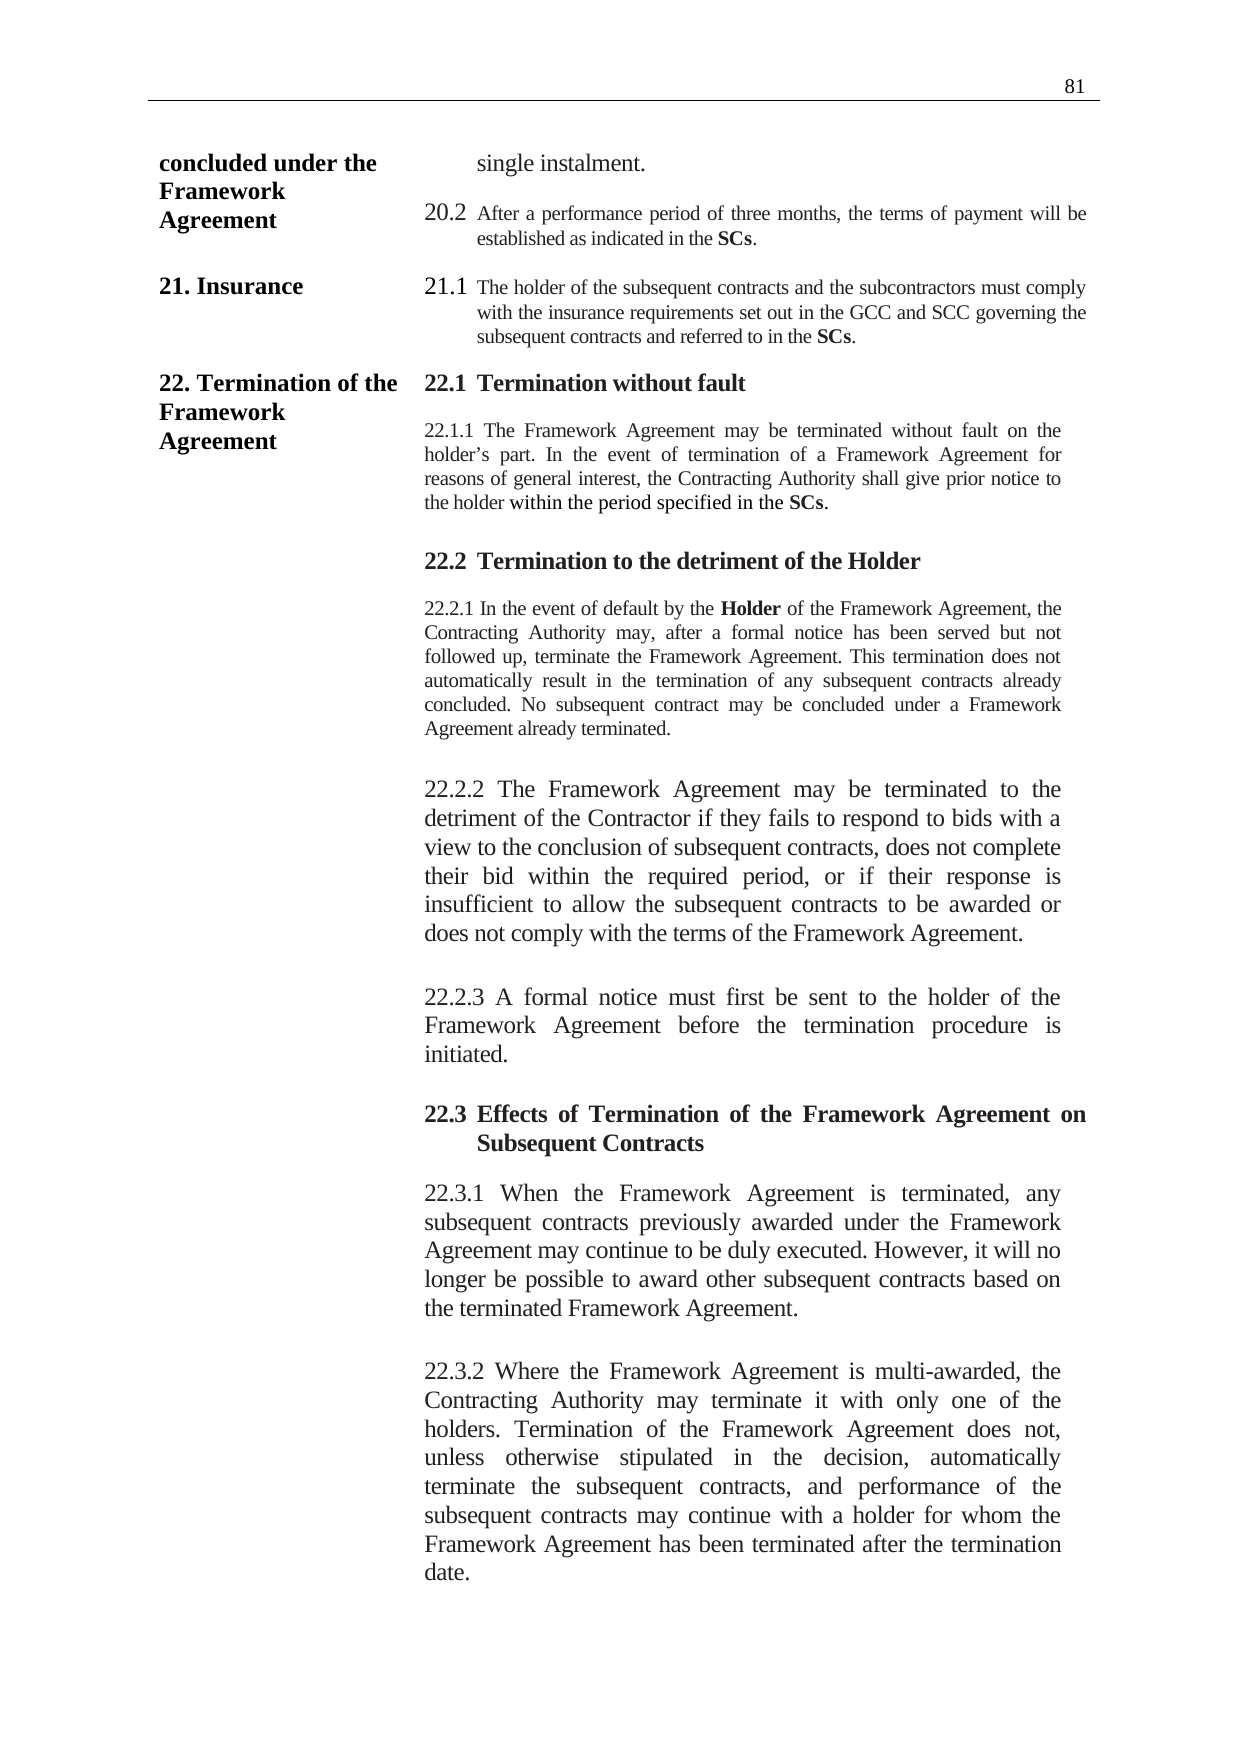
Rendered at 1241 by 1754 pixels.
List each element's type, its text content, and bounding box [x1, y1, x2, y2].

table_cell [413, 369, 1091, 1586]
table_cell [148, 369, 413, 1586]
table_cell The holder of the subsequent contracts and the subcontractors must comply with the insurance requirements set out in the GCC and SCC governing the subsequent contracts and referred to in the SCs. [413, 271, 1091, 368]
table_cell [148, 148, 413, 271]
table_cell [413, 148, 1091, 271]
table_cell 21. Insurance [148, 271, 413, 368]
